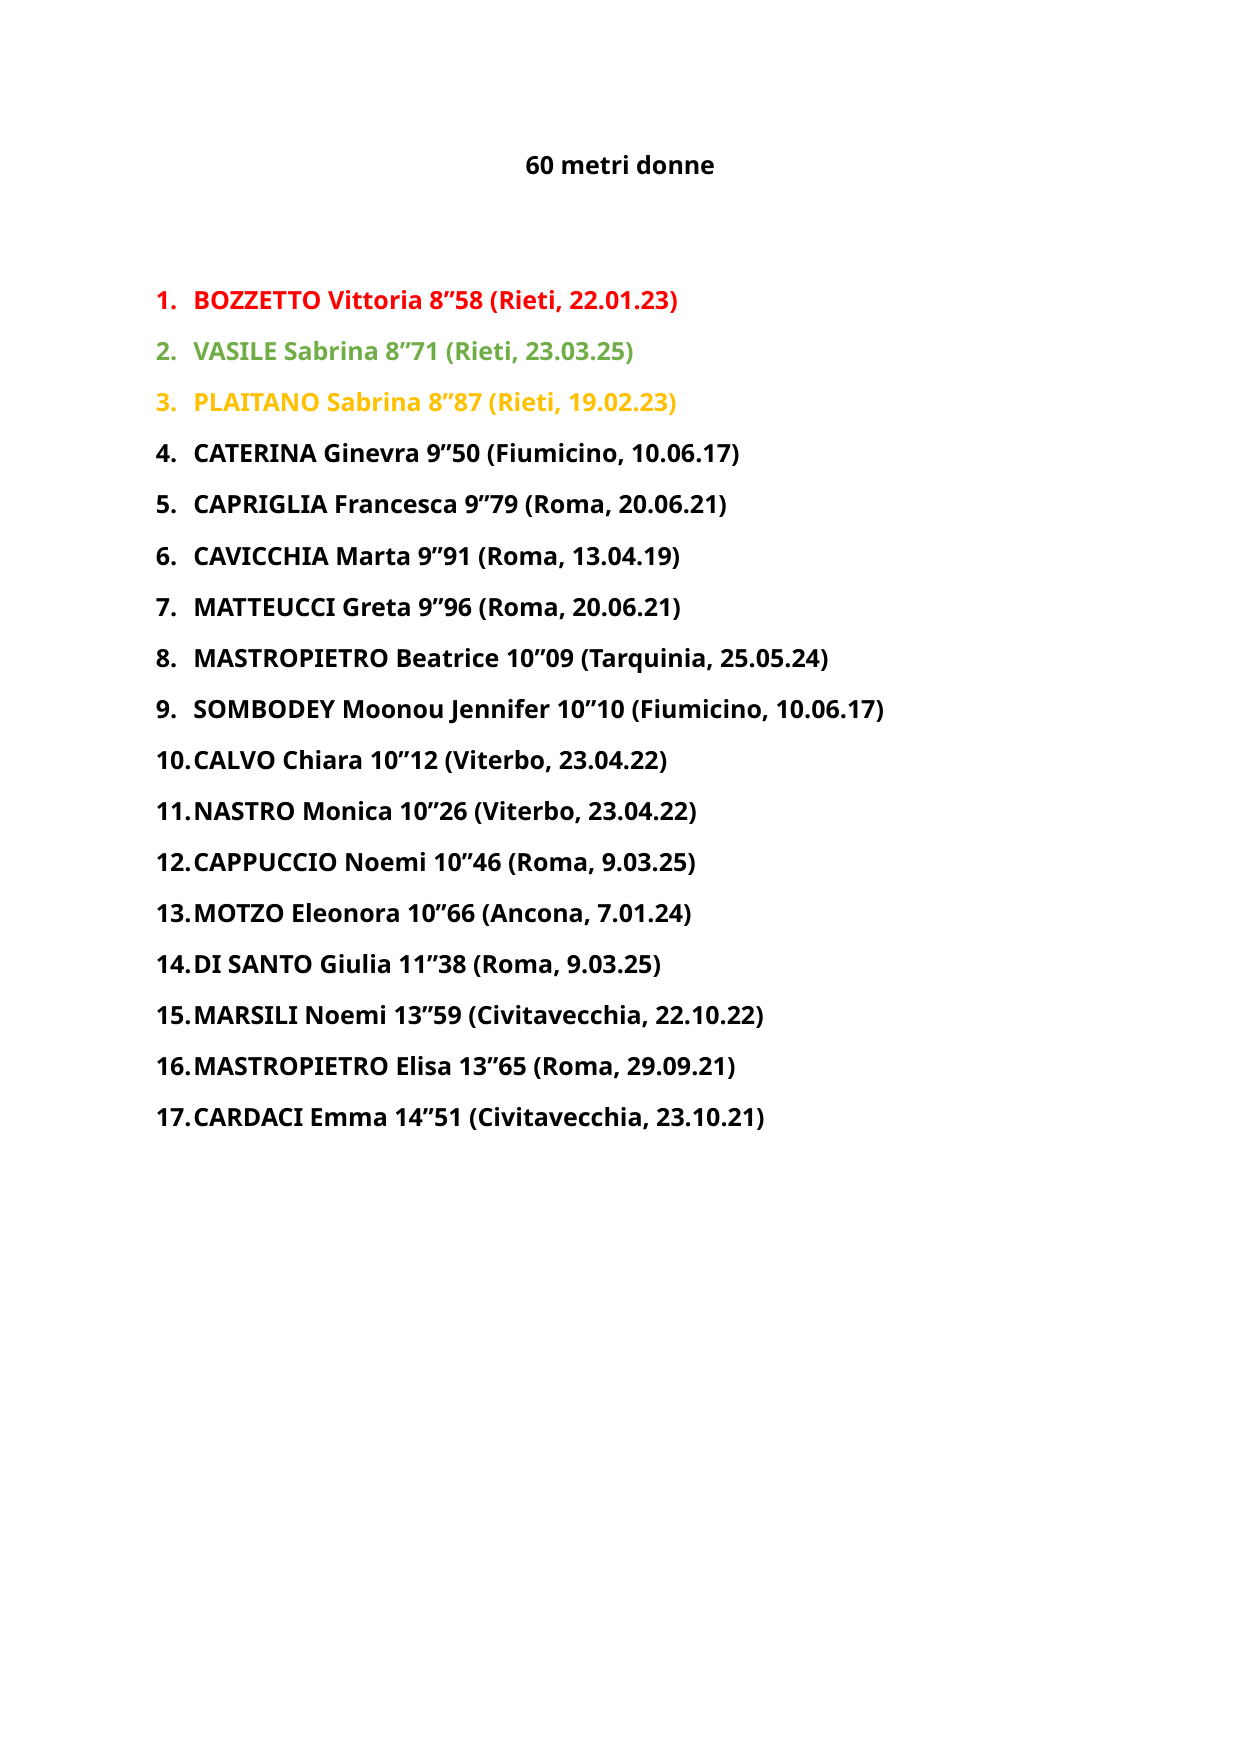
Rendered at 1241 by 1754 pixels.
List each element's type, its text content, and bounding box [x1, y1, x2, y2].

list SOMBODEY Moonou Jennifer 10”10 (Fiumicino, 10.06.17) [156, 691, 1122, 725]
text 60 metri donne [118, 148, 1122, 182]
list CAPPUCCIO Noemi 10”46 (Roma, 9.03.25) [156, 844, 1122, 878]
list MARSILI Noemi 13”59 (Civitavecchia, 22.10.22) [156, 998, 1122, 1032]
list DI SANTO Giulia 11”38 (Roma, 9.03.25) [156, 947, 1122, 981]
list VASILE Sabrina 8”71 (Rieti, 23.03.25) [156, 334, 1122, 368]
list PLAITANO Sabrina 8”87 (Rieti, 19.02.23) [156, 385, 1122, 419]
list MASTROPIETRO Beatrice 10”09 (Tarquinia, 25.05.24) [156, 640, 1122, 674]
list CATERINA Ginevra 9”50 (Fiumicino, 10.06.17) [156, 436, 1122, 470]
list CARDACI Emma 14”51 (Civitavecchia, 23.10.21) [156, 1100, 1122, 1134]
list MOTZO Eleonora 10”66 (Ancona, 7.01.24) [156, 896, 1122, 929]
list CAVICCHIA Marta 9”91 (Roma, 13.04.19) [156, 538, 1122, 572]
list MATTEUCCI Greta 9”96 (Roma, 20.06.21) [156, 589, 1122, 623]
list CALVO Chiara 10”12 (Viterbo, 23.04.22) [156, 742, 1122, 776]
list NASTRO Monica 10”26 (Viterbo, 23.04.22) [156, 793, 1122, 827]
list MASTROPIETRO Elisa 13”65 (Roma, 29.09.21) [156, 1049, 1122, 1083]
list BOZZETTO Vittoria 8”58 (Rieti, 22.01.23) [156, 283, 1122, 317]
list CAPRIGLIA Francesca 9”79 (Roma, 20.06.21) [156, 487, 1122, 521]
